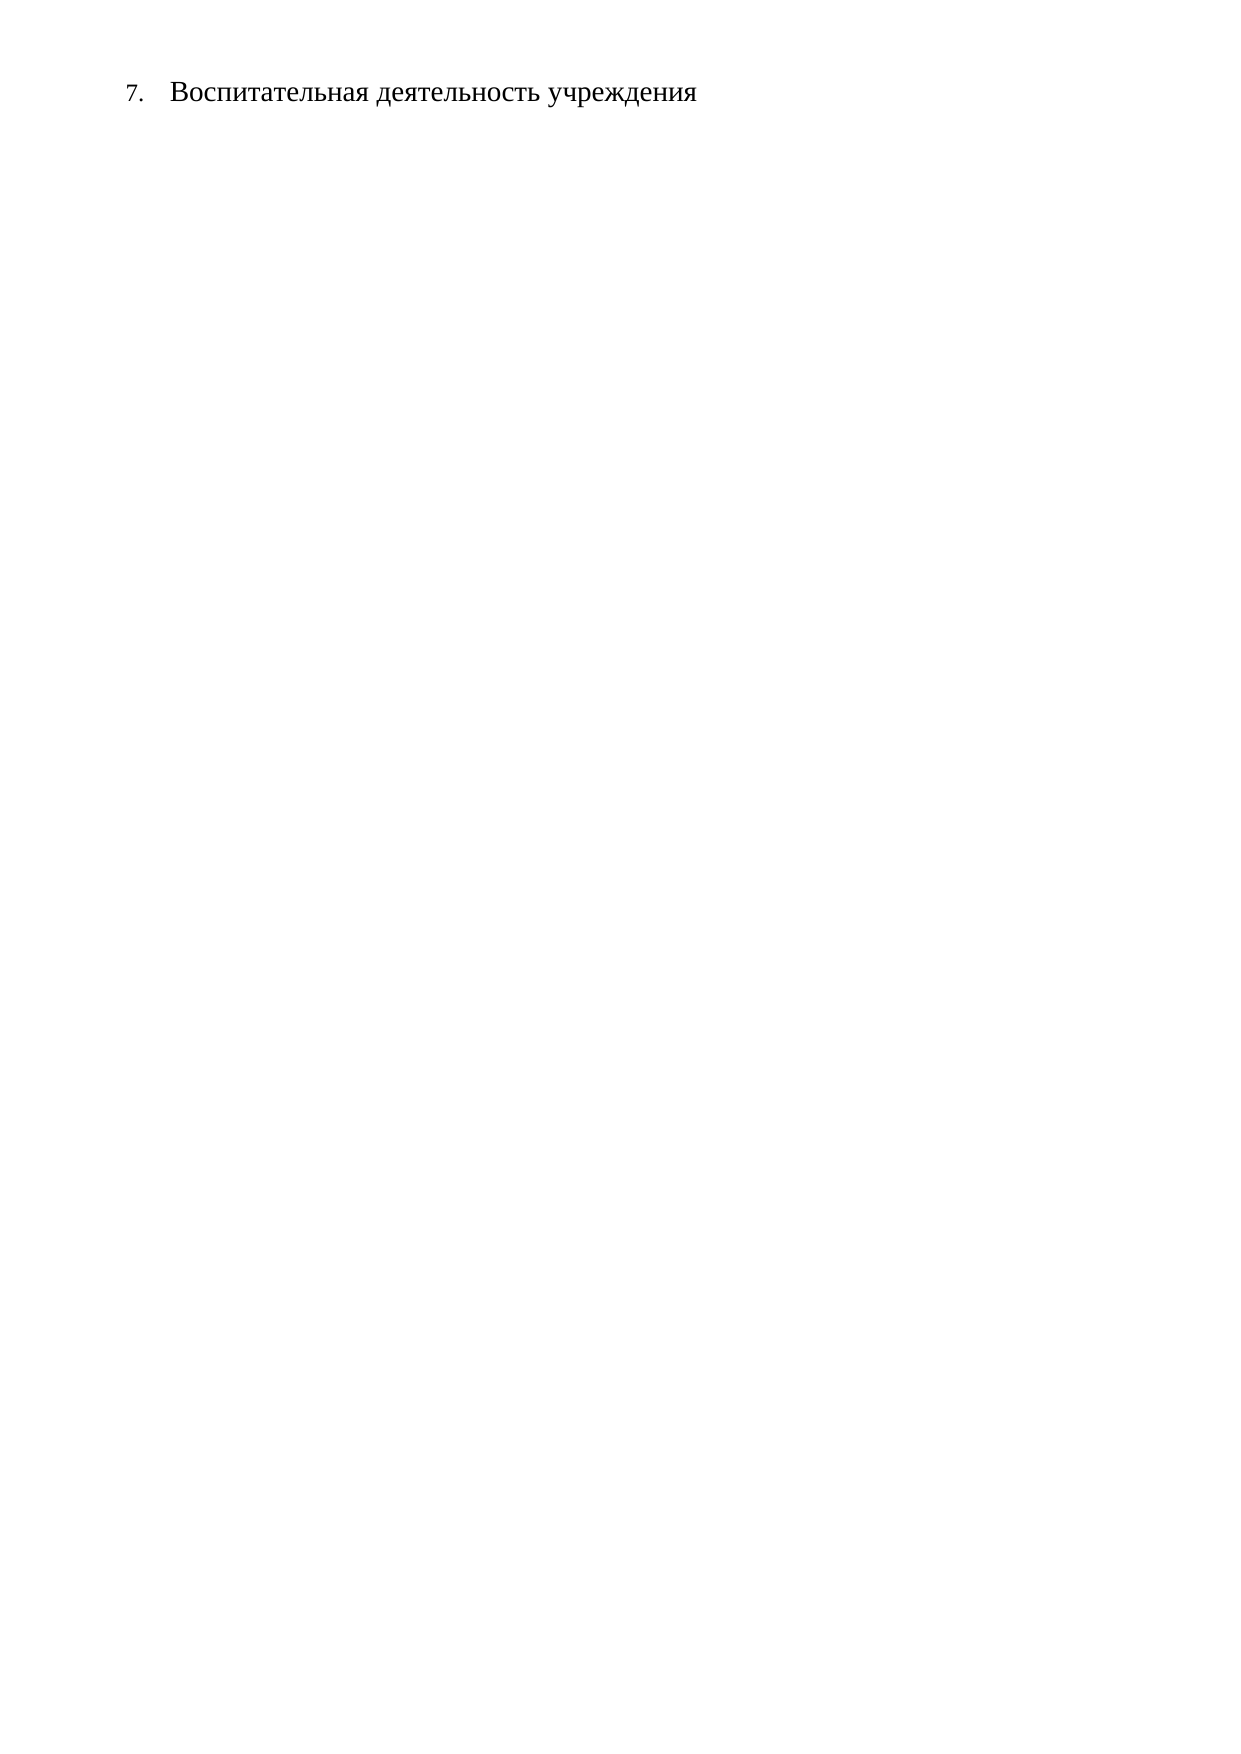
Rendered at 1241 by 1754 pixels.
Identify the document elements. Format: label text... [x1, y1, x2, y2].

list Воспитательная деятельность учреждения [125, 74, 1099, 107]
